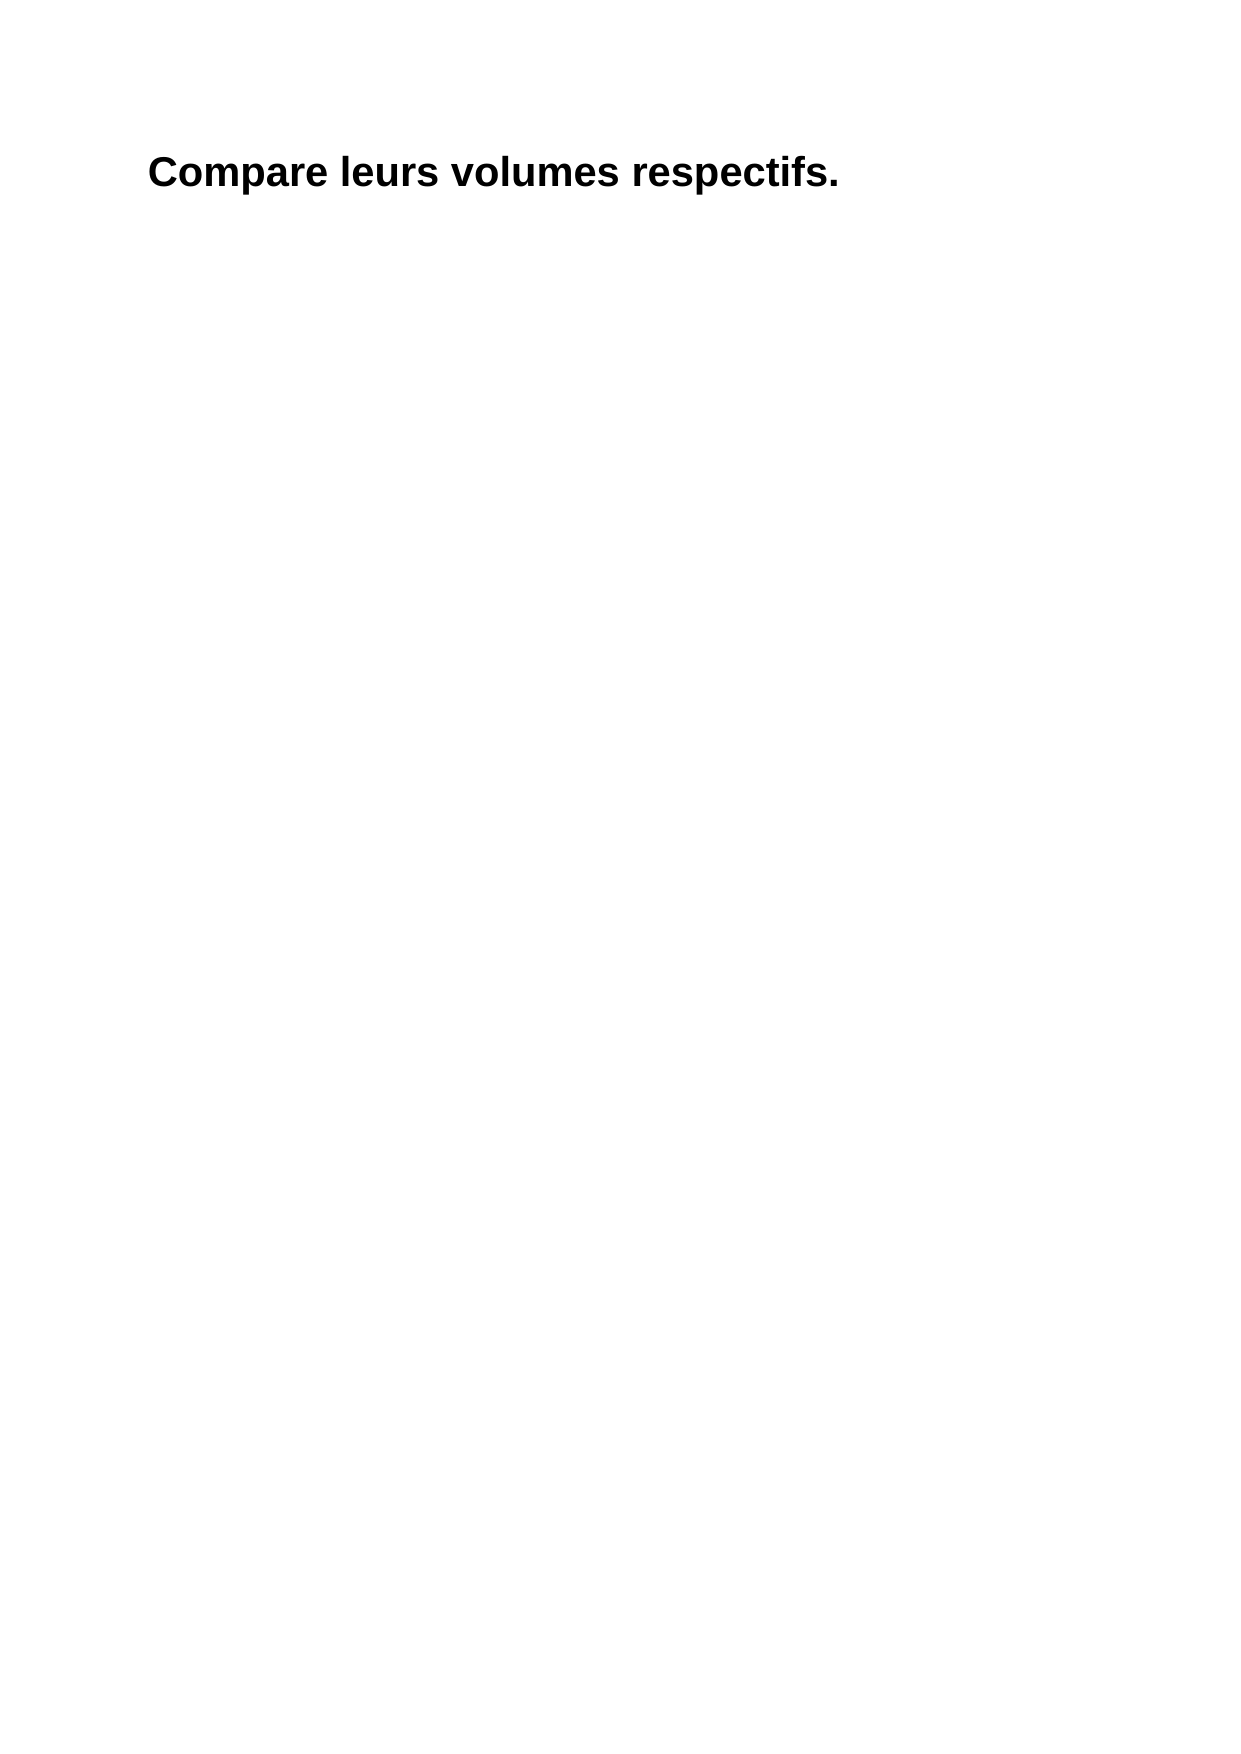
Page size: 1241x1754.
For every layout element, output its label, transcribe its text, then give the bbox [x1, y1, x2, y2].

text Compare leurs volumes respectifs. [148, 148, 1093, 196]
